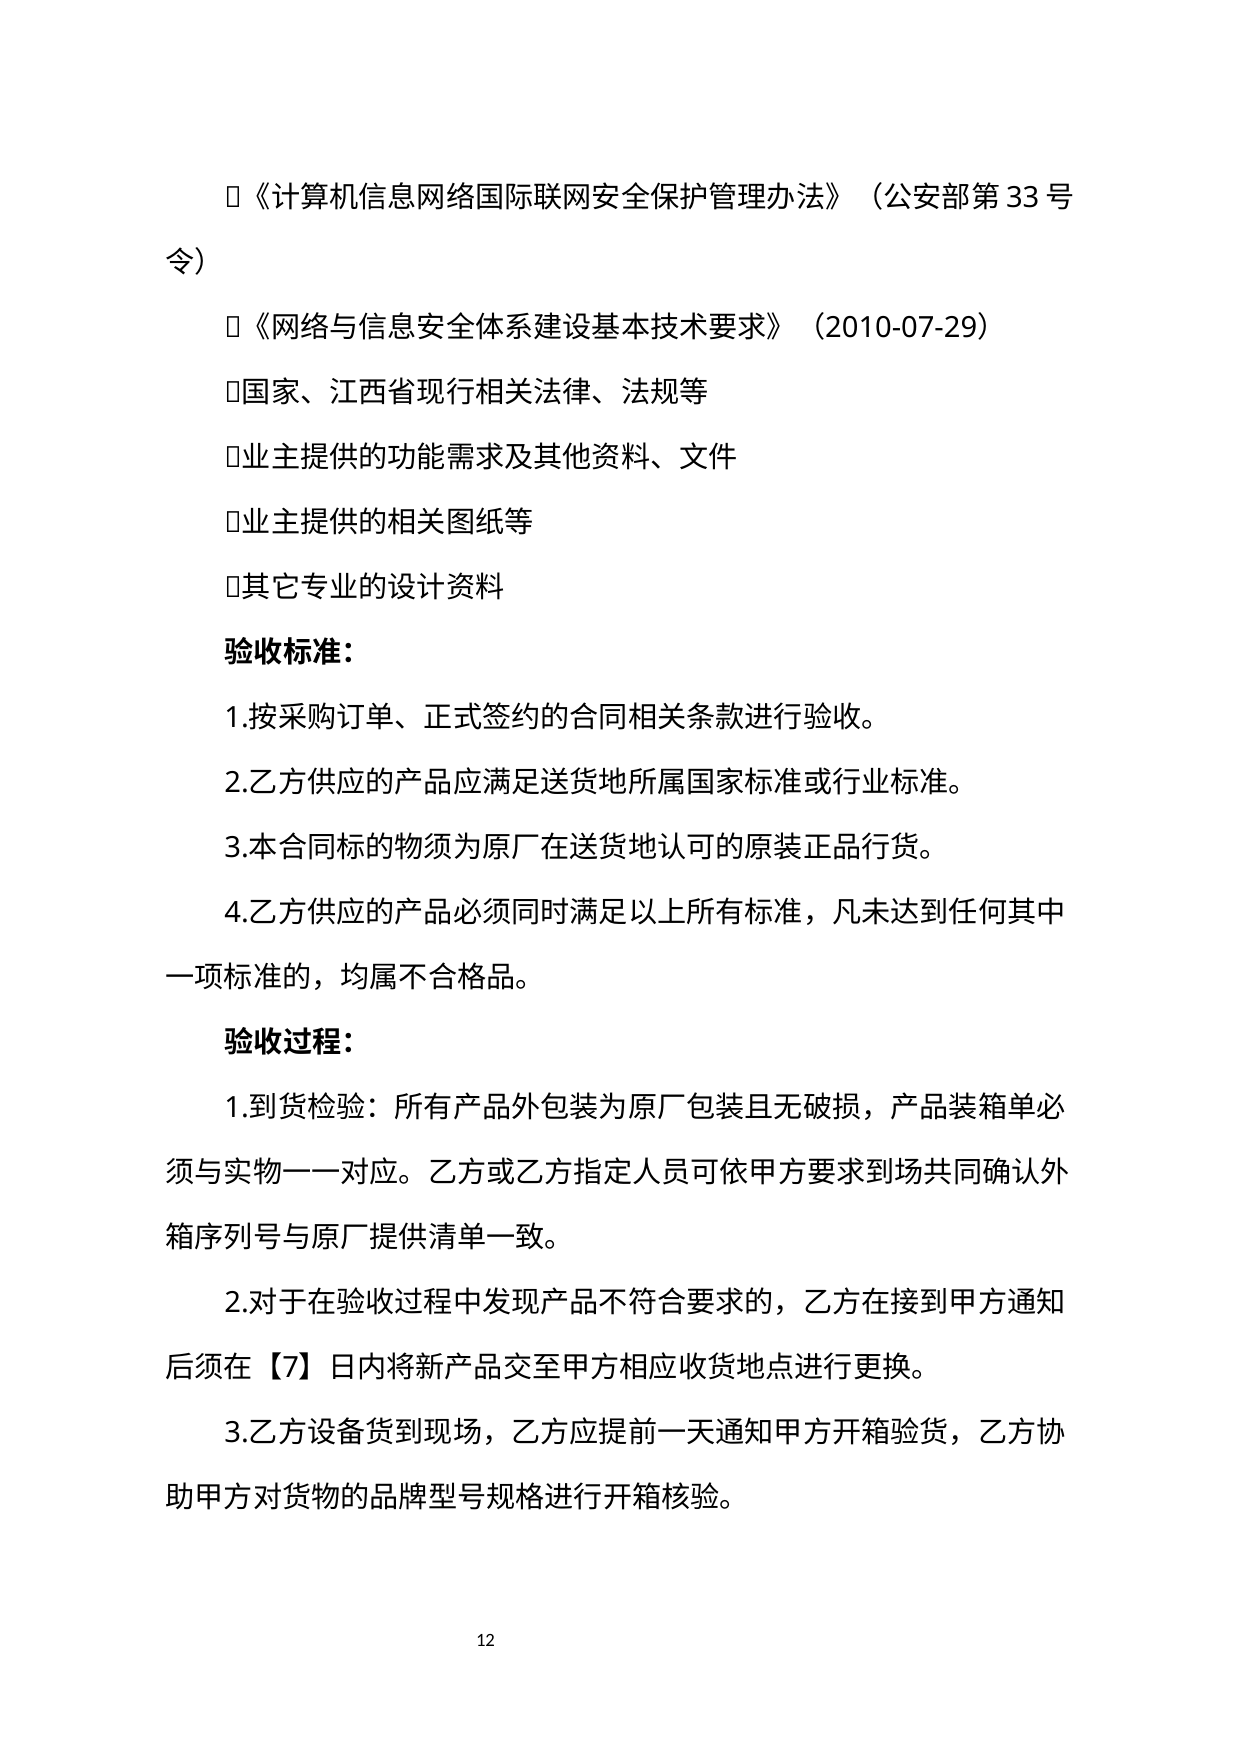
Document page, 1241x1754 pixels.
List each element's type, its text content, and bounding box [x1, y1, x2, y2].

text 业主提供的相关图纸等 [165, 487, 1087, 552]
text 验收标准： [165, 617, 1087, 682]
text 1.按采购订单、正式签约的合同相关条款进行验收。 [165, 682, 1087, 747]
text 《网络与信息安全体系建设基本技术要求》（2010-07-29） [165, 292, 1087, 357]
text 其它专业的设计资料 [165, 552, 1087, 617]
text 2.乙方供应的产品应满足送货地所属国家标准或行业标准。 [165, 747, 1087, 812]
text 业主提供的功能需求及其他资料、文件 [165, 422, 1087, 487]
text 2.对于在验收过程中发现产品不符合要求的，乙方在接到甲方通知后须在【7】日内将新产品交至甲方相应收货地点进行更换。 [165, 1267, 1087, 1397]
text 1.到货检验：所有产品外包装为原厂包装且无破损，产品装箱单必须与实物一一对应。乙方或乙方指定人员可依甲方要求到场共同确认外箱序列号与原厂提供清单一致。 [165, 1072, 1087, 1267]
text 验收过程： [165, 1007, 1087, 1072]
text 4.乙方供应的产品必须同时满足以上所有标准，凡未达到任何其中一项标准的，均属不合格品。 [165, 877, 1087, 1007]
text 3.乙方设备货到现场，乙方应提前一天通知甲方开箱验货，乙方协助甲方对货物的品牌型号规格进行开箱核验。 [165, 1397, 1087, 1527]
text 3.本合同标的物须为原厂在送货地认可的原装正品行货。 [165, 812, 1087, 877]
text 国家、江西省现行相关法律、法规等 [165, 357, 1087, 422]
text 《计算机信息网络国际联网安全保护管理办法》（公安部第33号令） [165, 162, 1087, 292]
